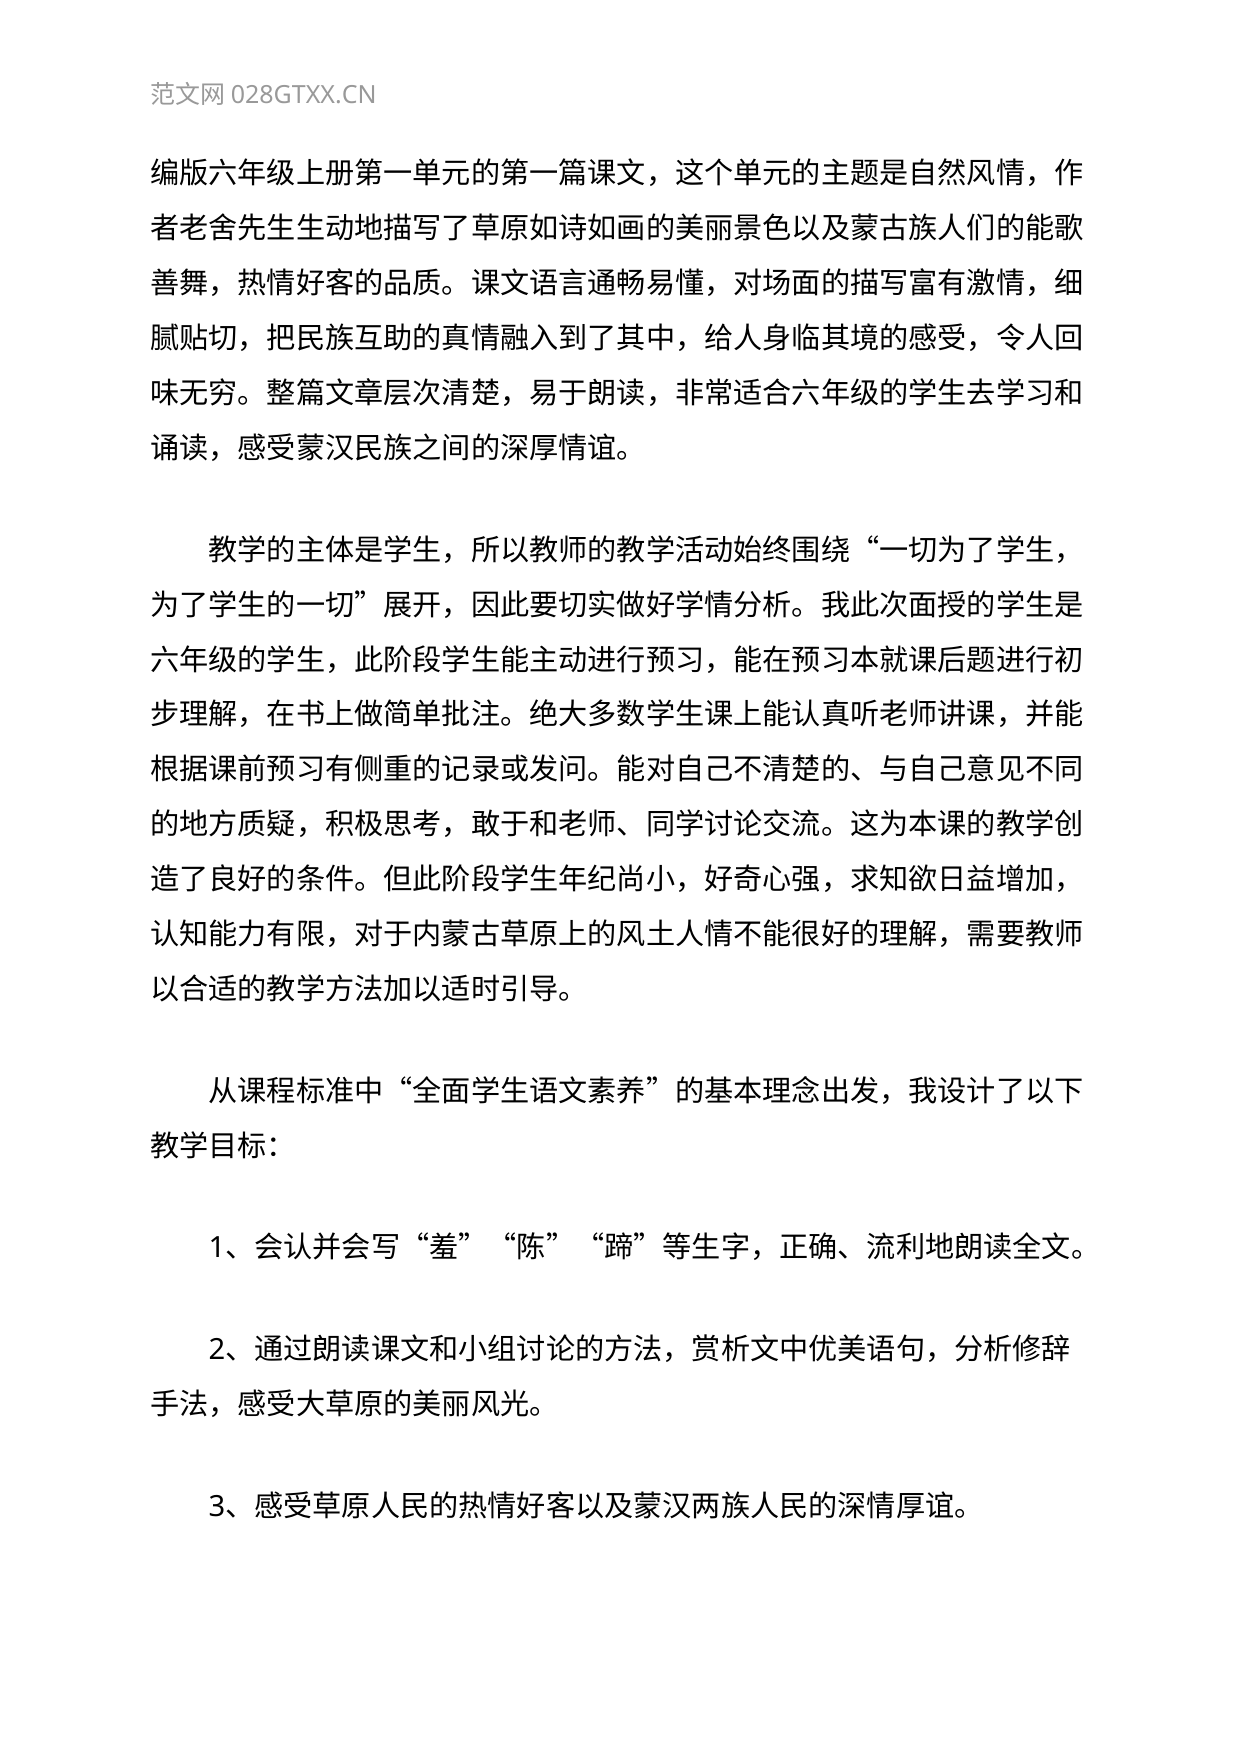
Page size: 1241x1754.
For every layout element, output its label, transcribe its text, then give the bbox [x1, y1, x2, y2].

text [150, 150, 1090, 467]
text 2、通过朗读课文和小组讨论的方法，赏析文中优美语句，分析修辞手法，感受大草原的美丽风光。 [150, 1326, 1090, 1423]
text 3、感受草原人民的热情好客以及蒙汉两族人民的深情厚谊。 [150, 1483, 1090, 1525]
text 从课程标准中“全面学生语文素养”的基本理念出发，我设计了以下教学目标： [150, 1067, 1090, 1164]
text 教学的主体是学生，所以教师的教学活动始终围绕“一切为了学生，为了学生的一切”展开，因此要切实做好学情分析。我此次面授的学生是六年级的学生，此阶段学生能主动进行预习，能在预习本就课后题进行初步理解，在书上做简单批注。绝大多数学生课上能认真听老师讲课，并能根据课前预习有侧重的记录或发问。能对自己不清楚的、与自己意见不同的地方质疑，积极思考，敢于和老师、同学讨论交流。这为本课的教学创造了良好的条件。但此阶段学生年纪尚小，好奇心强，求知欲日益增加，认知能力有限，对于内蒙古草原上的风土人情不能很好的理解，需要教师以合适的教学方法加以适时引导。 [150, 526, 1090, 1008]
text 1、会认并会写“羞”“陈”“蹄”等生字，正确、流利地朗读全文。 [150, 1224, 1090, 1266]
